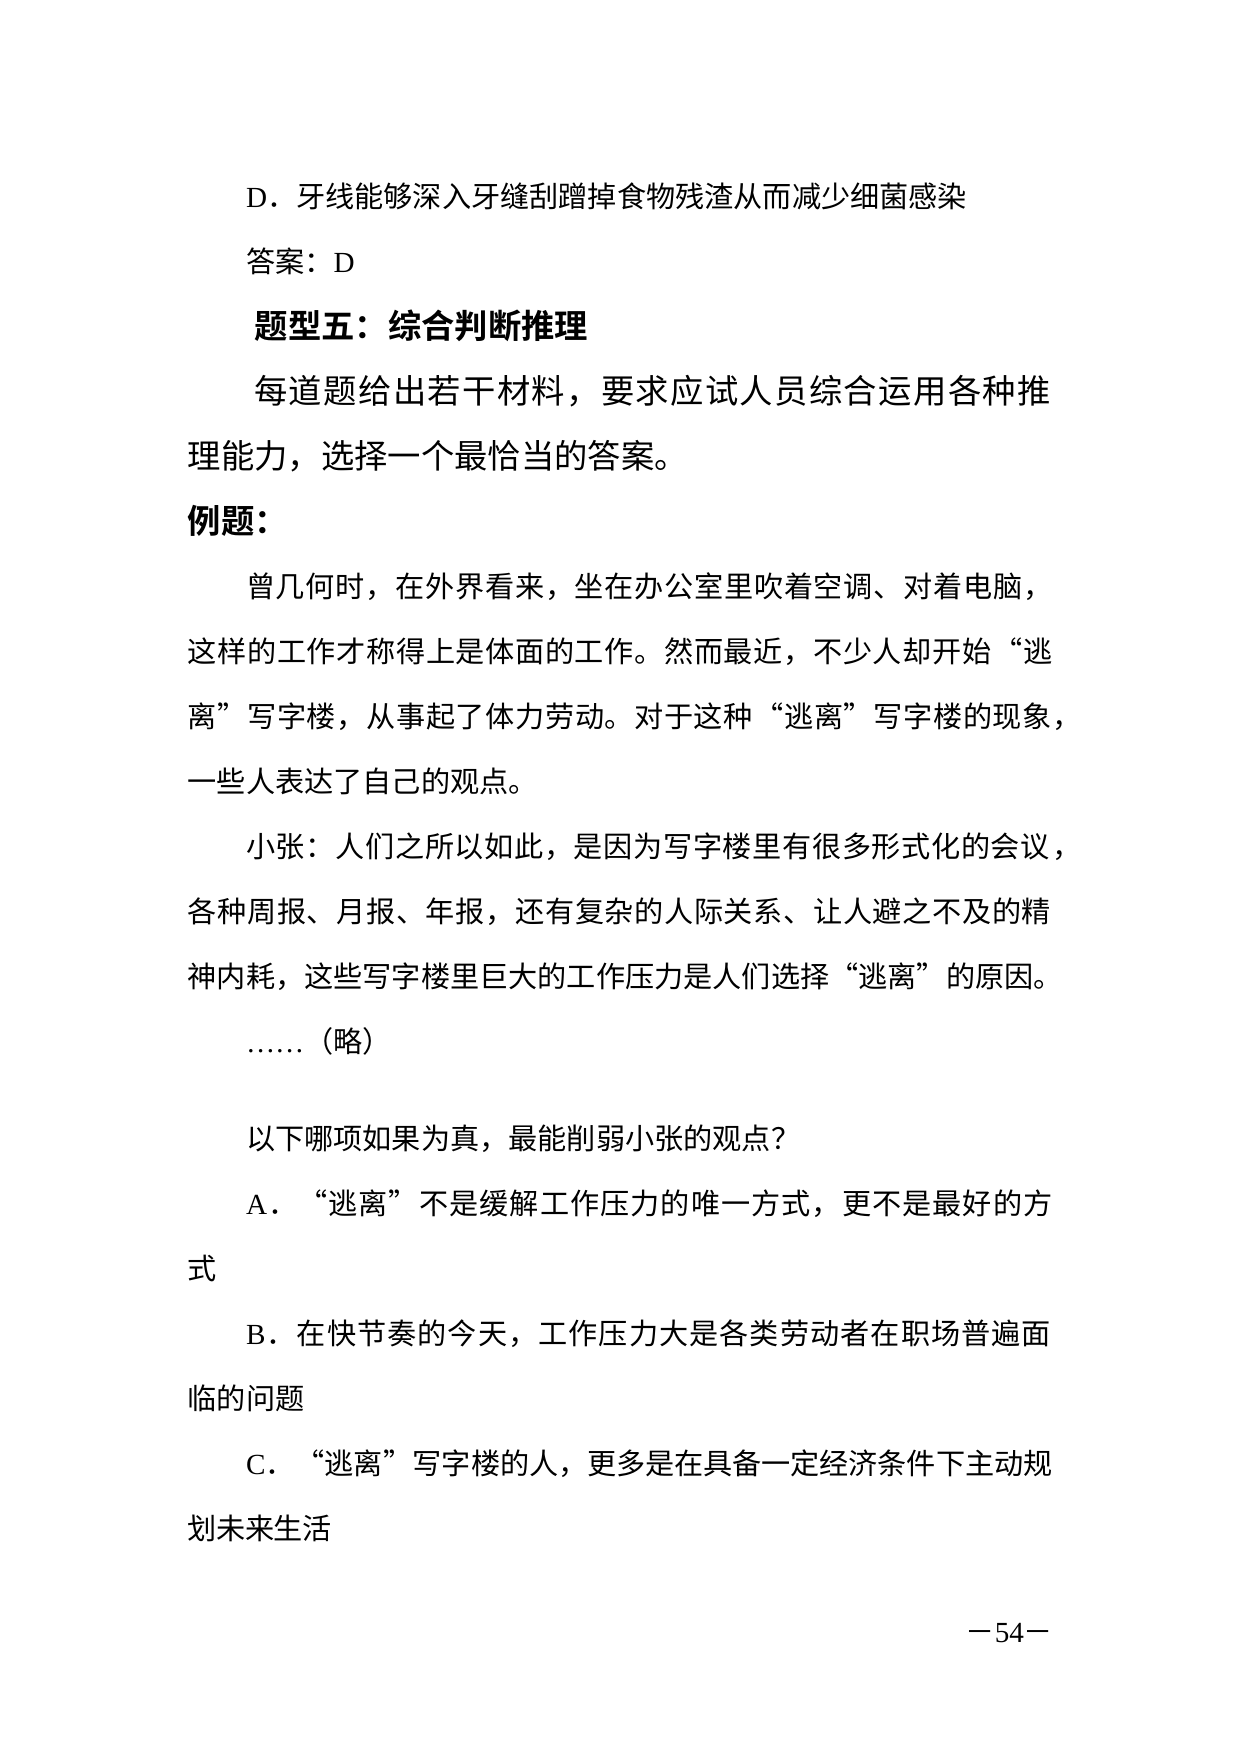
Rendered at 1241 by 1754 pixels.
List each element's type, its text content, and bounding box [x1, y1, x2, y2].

text C．“逃离”写字楼的人，更多是在具备一定经济条件下主动规划未来生活 [187, 1429, 1053, 1559]
text 以下哪项如果为真，最能削弱小张的观点？ [187, 1104, 1053, 1169]
text 例题： [187, 487, 1053, 552]
text 曾几何时，在外界看来，坐在办公室里吹着空调、对着电脑，这样的工作才称得上是体面的工作。然而最近，不少人却开始“逃离”写字楼，从事起了体力劳动。对于这种“逃离”写字楼的现象，一些人表达了自己的观点。 [187, 552, 1053, 812]
text 小张：人们之所以如此，是因为写字楼里有很多形式化的会议，各种周报、月报、年报，还有复杂的人际关系、让人避之不及的精神内耗，这些写字楼里巨大的工作压力是人们选择“逃离”的原因。 [187, 812, 1053, 1007]
text A．“逃离”不是缓解工作压力的唯一方式，更不是最好的方式 [187, 1169, 1053, 1299]
text 题型五：综合判断推理 [187, 292, 1053, 357]
text D．牙线能够深入牙缝刮蹭掉食物残渣从而减少细菌感染 [187, 162, 1053, 227]
text 答案：D [187, 227, 1053, 292]
text 每道题给出若干材料，要求应试人员综合运用各种推理能力，选择一个最恰当的答案。 [187, 357, 1053, 487]
text ……（略） [187, 1007, 1053, 1072]
text B．在快节奏的今天，工作压力大是各类劳动者在职场普遍面临的问题 [187, 1299, 1053, 1429]
